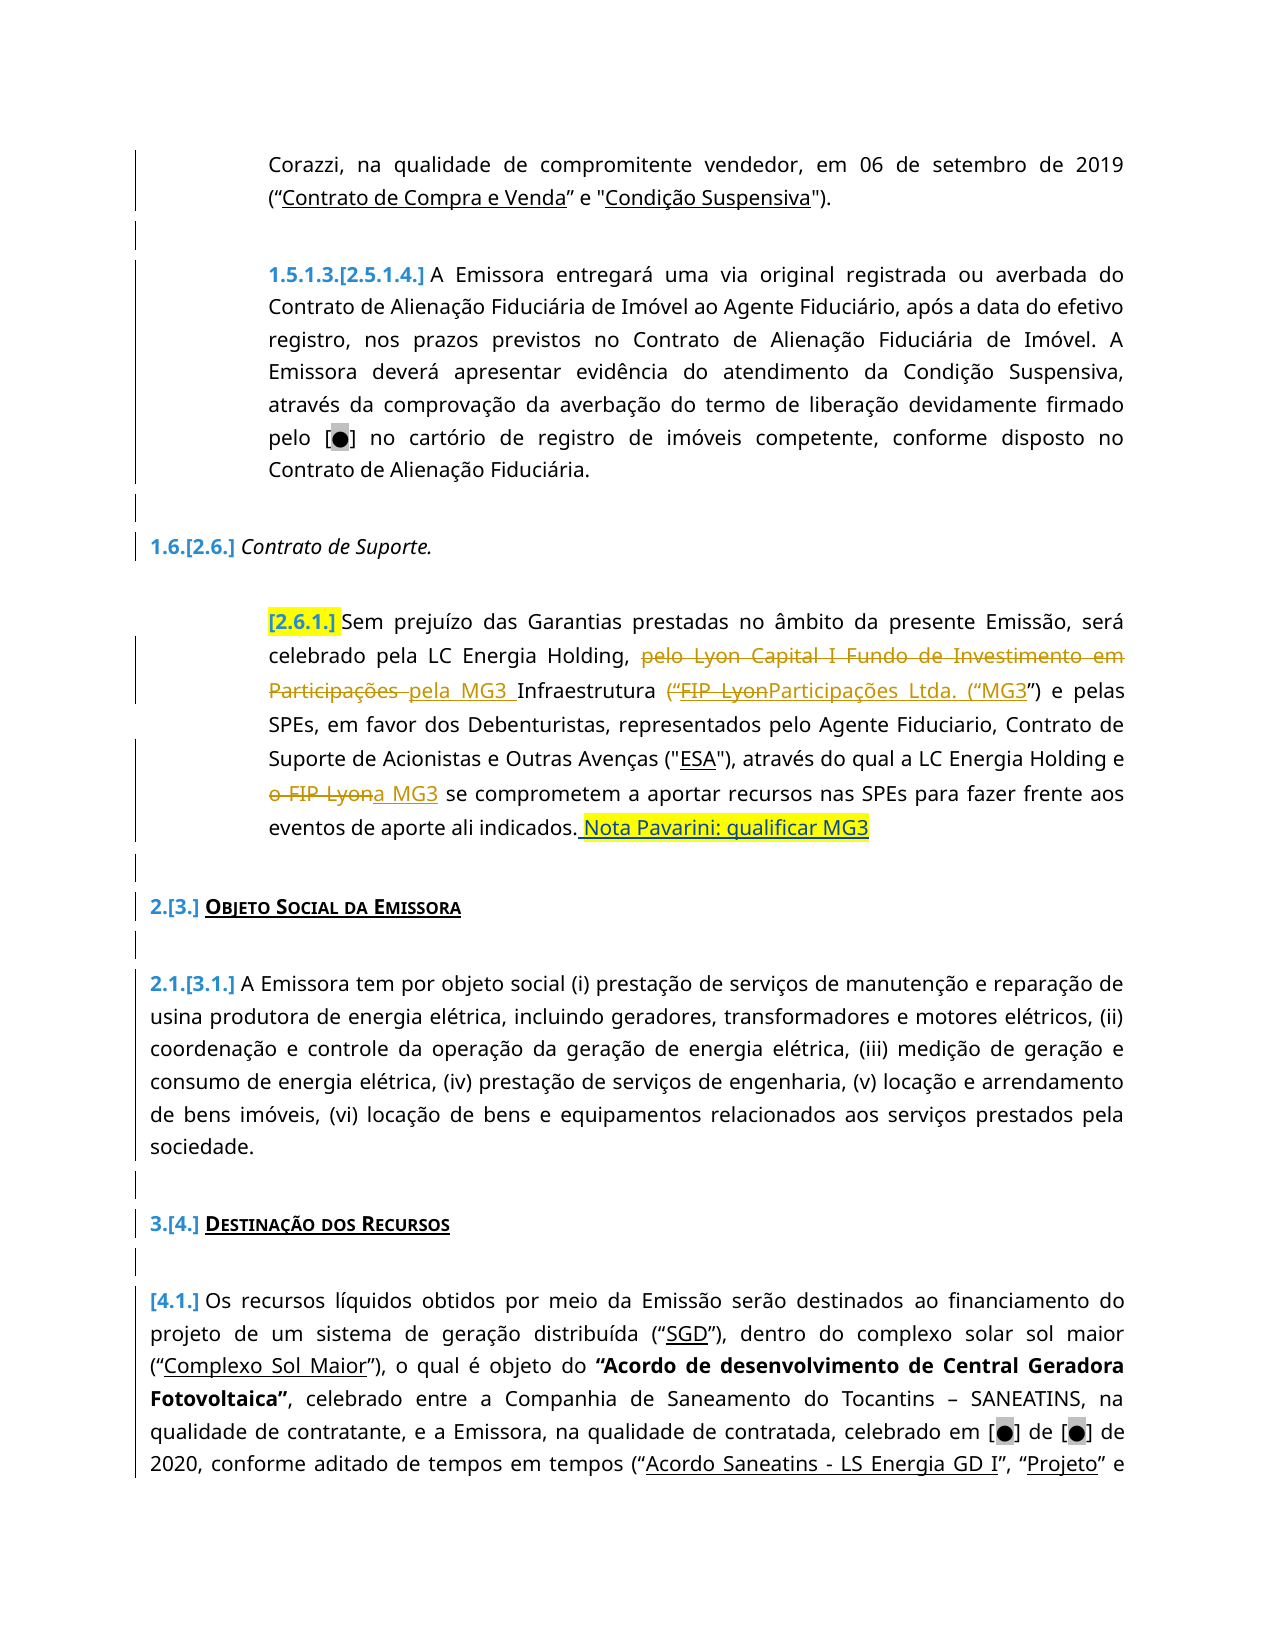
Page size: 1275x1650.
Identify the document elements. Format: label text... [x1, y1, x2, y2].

list A Emissora tem por objeto social (i) prestação de serviços de manutenção e reparação de usina produtora de energia elétrica, incluindo geradores, transformadores e motores elétricos, (ii) coordenação e controle da operação da geração de energia elétrica, (iii) medição de geração e consumo de energia elétrica, (iv) prestação de serviços de engenharia, (v) locação e arrendamento de bens imóveis, (vi) locação de bens e equipamentos relacionados aos serviços prestados pela sociedade. [150, 969, 1125, 1161]
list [150, 1286, 1125, 1478]
list Contrato de Suporte. [150, 532, 1125, 561]
list Destinação dos Recursos [150, 1209, 1125, 1238]
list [268, 150, 1125, 211]
list A Emissora entregará uma via original registrada ou averbada do Contrato de Alienação Fiduciária de Imóvel ao Agente Fiduciário, após a data do efetivo registro, nos prazos previstos no Contrato de Alienação Fiduciária de Imóvel. A Emissora deverá apresentar evidência do atendimento da Condição Suspensiva, através da comprovação da averbação do termo de liberação devidamente firmado pelo [●] no cartório de registro de imóveis competente, conforme disposto no Contrato de Alienação Fiduciária. [268, 260, 1125, 484]
list Objeto Social da Emissora [150, 892, 1125, 921]
list Sem prejuízo das Garantias prestadas no âmbito da presente Emissão, será celebrado pela LC Energia Holding, Infraestrutura ”) e pelas SPEs, em favor dos Debenturistas, representados pelo Agente Fiduciario, Contrato de Suporte de Acionistas e Outras Avenças ("ESA"), através do qual a LC Energia Holding e se comprometem a aportar recursos nas SPEs para fazer frente aos eventos de aporte ali indicados. [268, 607, 1125, 842]
